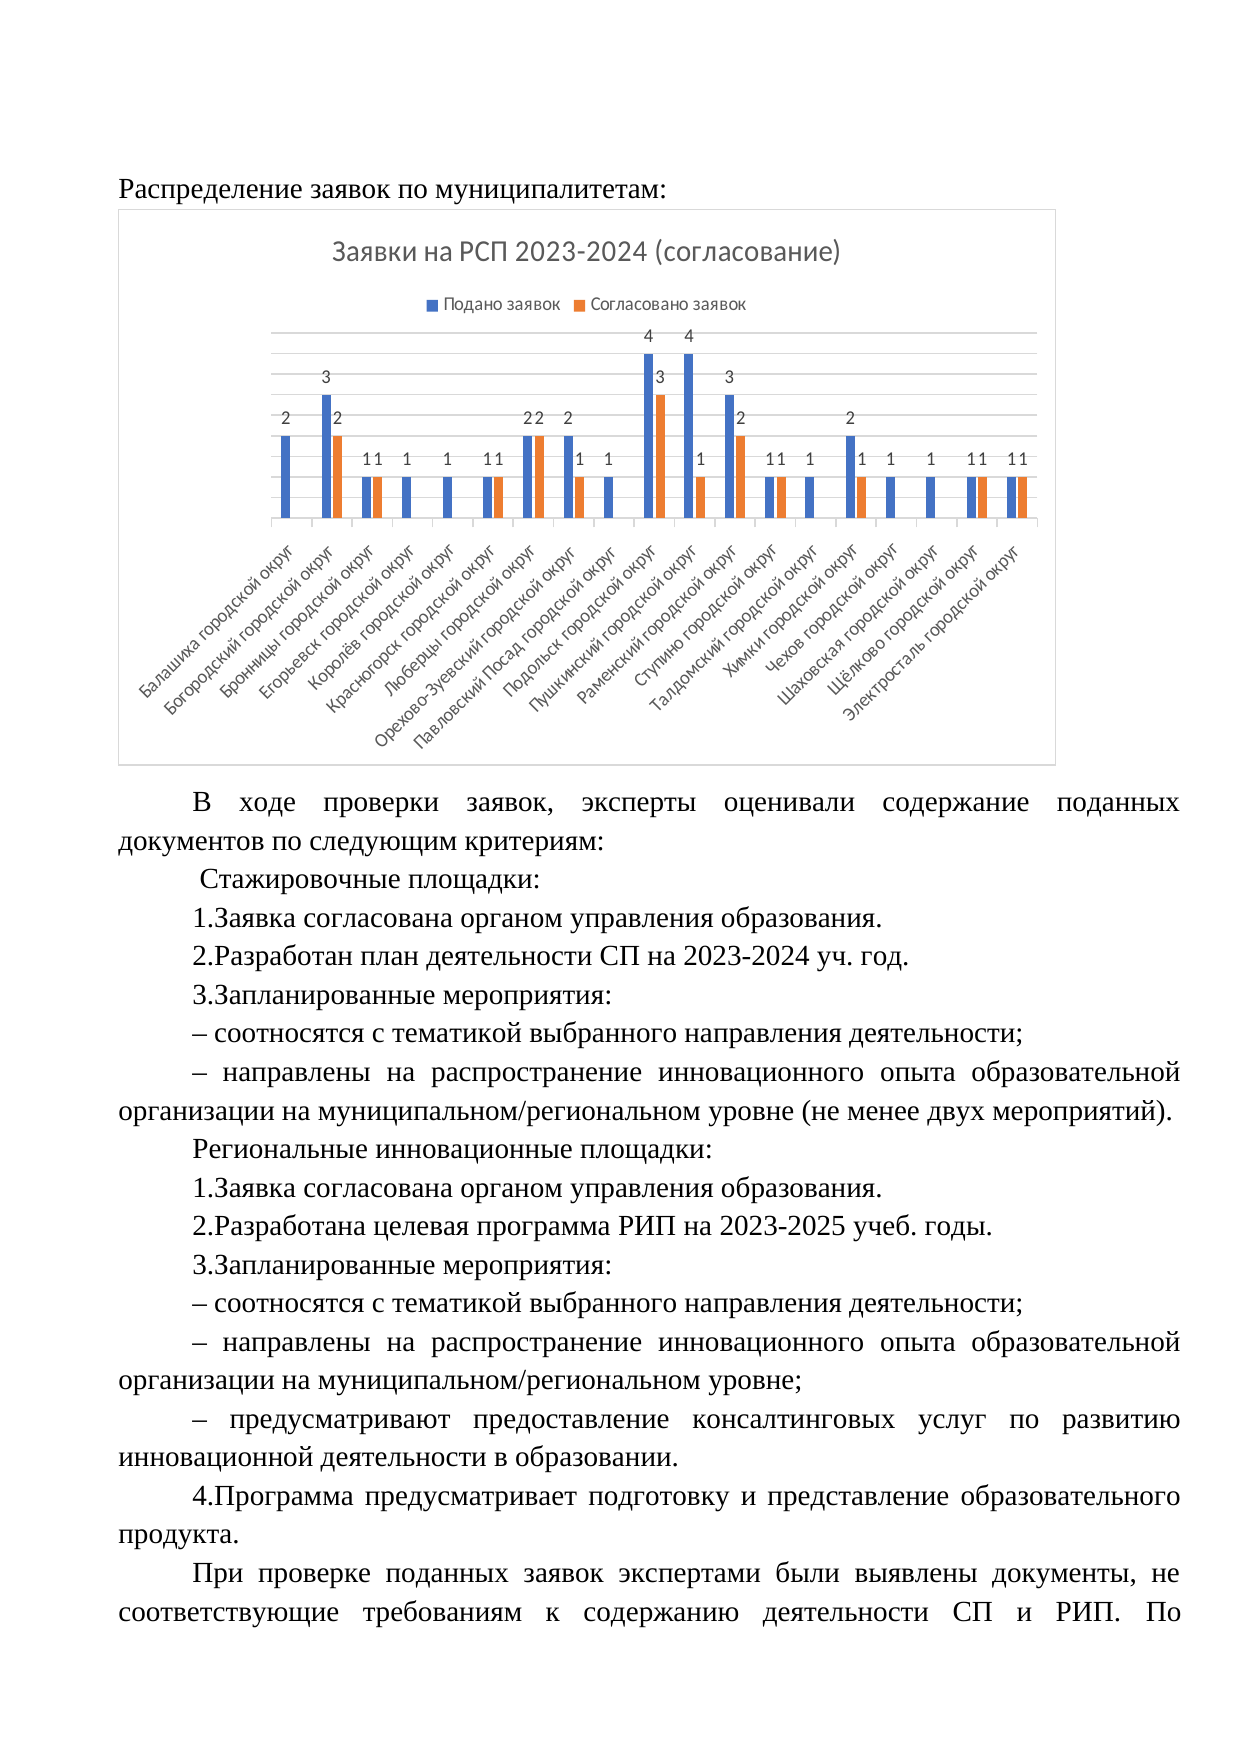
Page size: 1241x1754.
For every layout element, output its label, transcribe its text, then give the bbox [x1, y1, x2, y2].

text – направлены на распространение инновационного опыта образовательной организации на муниципальном/региональном уровне (не менее двух мероприятий). [118, 1054, 1181, 1126]
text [118, 1555, 1181, 1627]
text 2.Разработан план деятельности СП на 2023-2024 уч. год. [118, 938, 1181, 972]
text 3.Запланированные мероприятия: [118, 977, 1181, 1011]
text 3.Запланированные мероприятия: [118, 1247, 1181, 1280]
text 4.Программа предусматривает подготовку и представление образовательного продукта. [118, 1478, 1181, 1550]
text – соотносятся с тематикой выбранного направления деятельности; [118, 1285, 1181, 1319]
text Распределение заявок по муниципалитетам: [118, 171, 1181, 204]
text Стажировочные площадки: [118, 861, 1181, 895]
text Региональные инновационные площадки: [118, 1131, 1181, 1165]
text В ходе проверки заявок, эксперты оценивали содержание поданных документов по следующим критериям: [118, 784, 1181, 856]
text – предусматривают предоставление консалтинговых услуг по развитию инновационной деятельности в образовании. [118, 1401, 1181, 1473]
text – соотносятся с тематикой выбранного направления деятельности; [118, 1016, 1181, 1049]
text 1.Заявка согласована органом управления образования. [118, 1170, 1181, 1203]
text – направлены на распространение инновационного опыта образовательной организации на муниципальном/региональном уровне; [118, 1324, 1181, 1396]
text 1.Заявка согласована органом управления образования. [118, 900, 1181, 933]
text 2.Разработана целевая программа РИП на 2023-2025 учеб. годы. [118, 1208, 1181, 1242]
